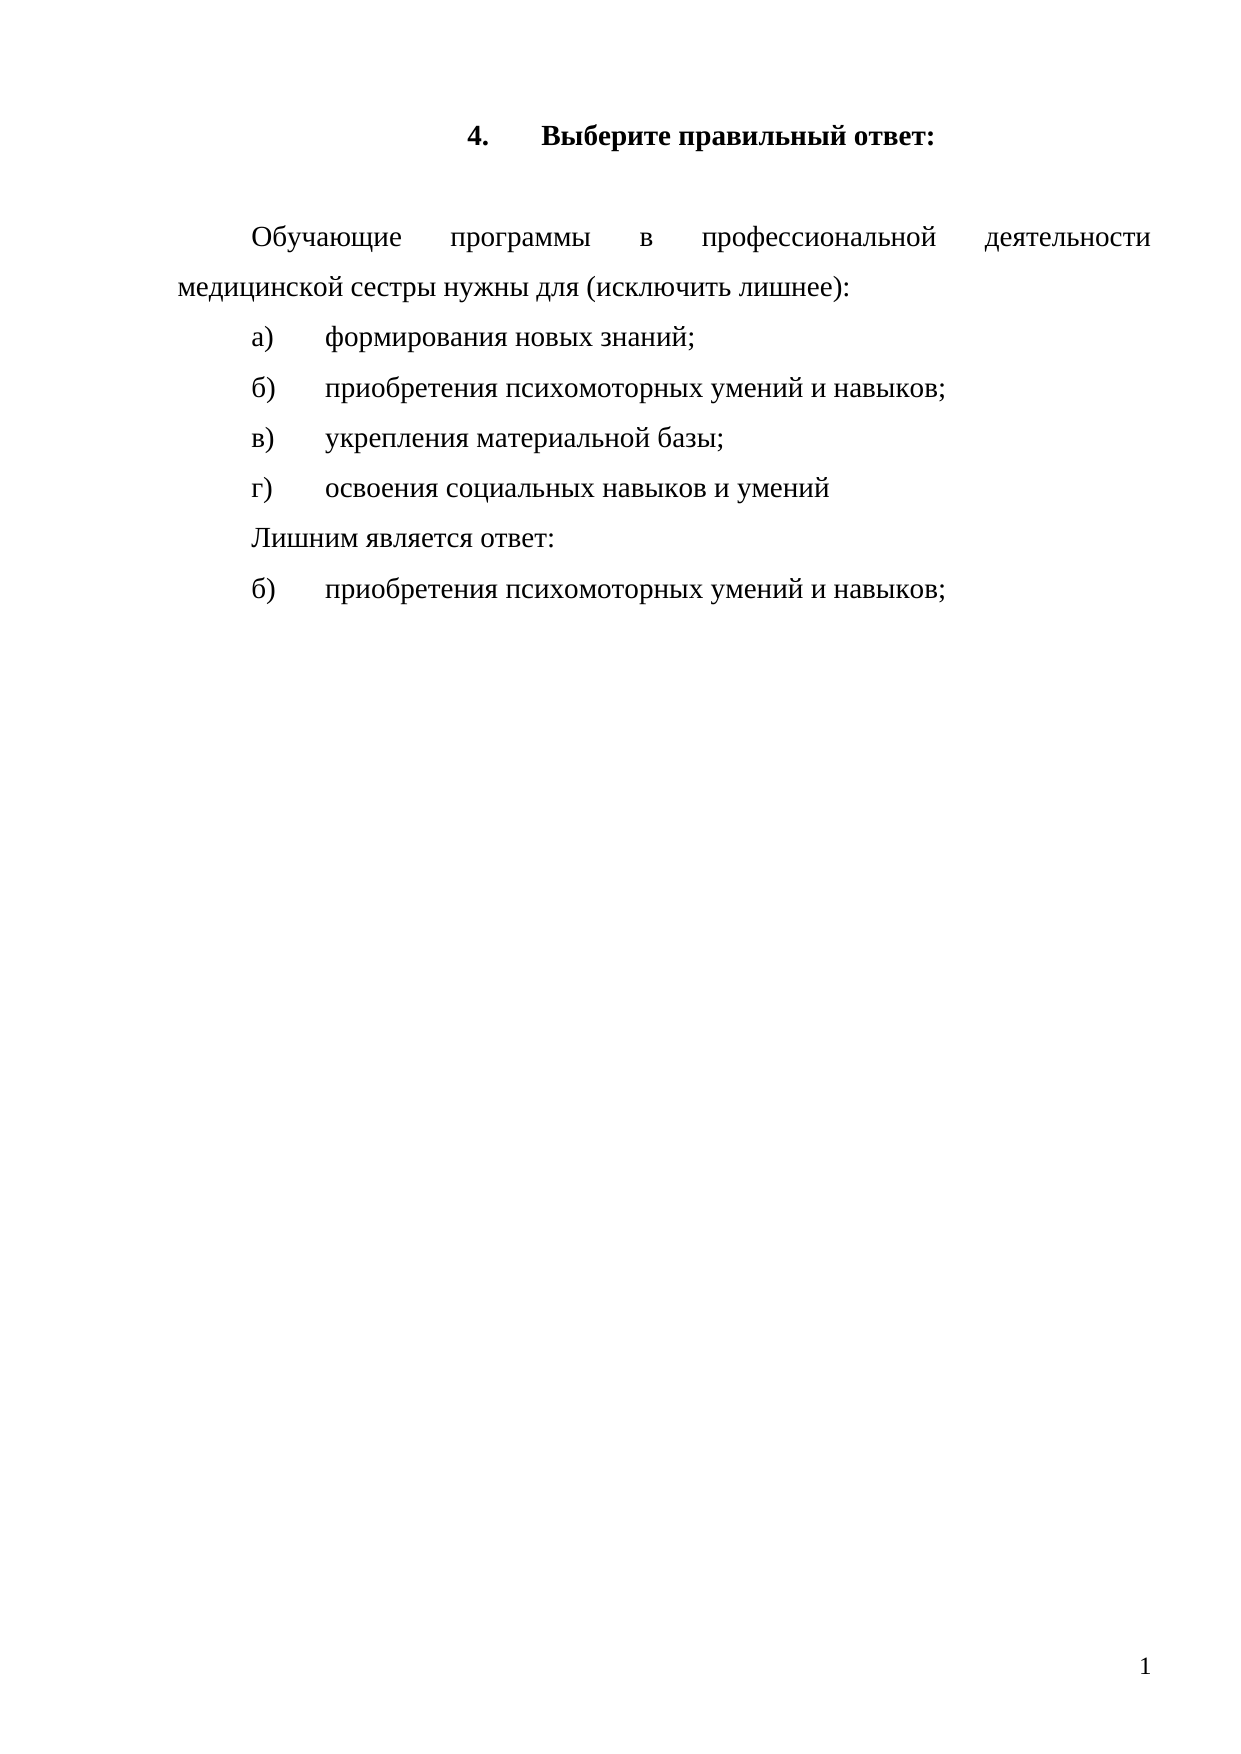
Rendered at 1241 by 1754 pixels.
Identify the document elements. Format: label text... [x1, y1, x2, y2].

text Обучающие программы в профессиональной деятельности медицинской сестры нужны для (исключить лишнее): [177, 219, 1152, 303]
text в) укрепления материальной базы; [177, 420, 1152, 453]
text б) приобретения психомоторных умений и навыков; [177, 370, 1152, 403]
text г) освоения социальных навыков и умений [177, 470, 1152, 504]
list Выберите правильный ответ: [177, 118, 1152, 152]
text б) приобретения психомоторных умений и навыков; [177, 571, 1152, 604]
text а) формирования новых знаний; [177, 319, 1152, 353]
text Лишним является ответ: [177, 521, 1152, 554]
